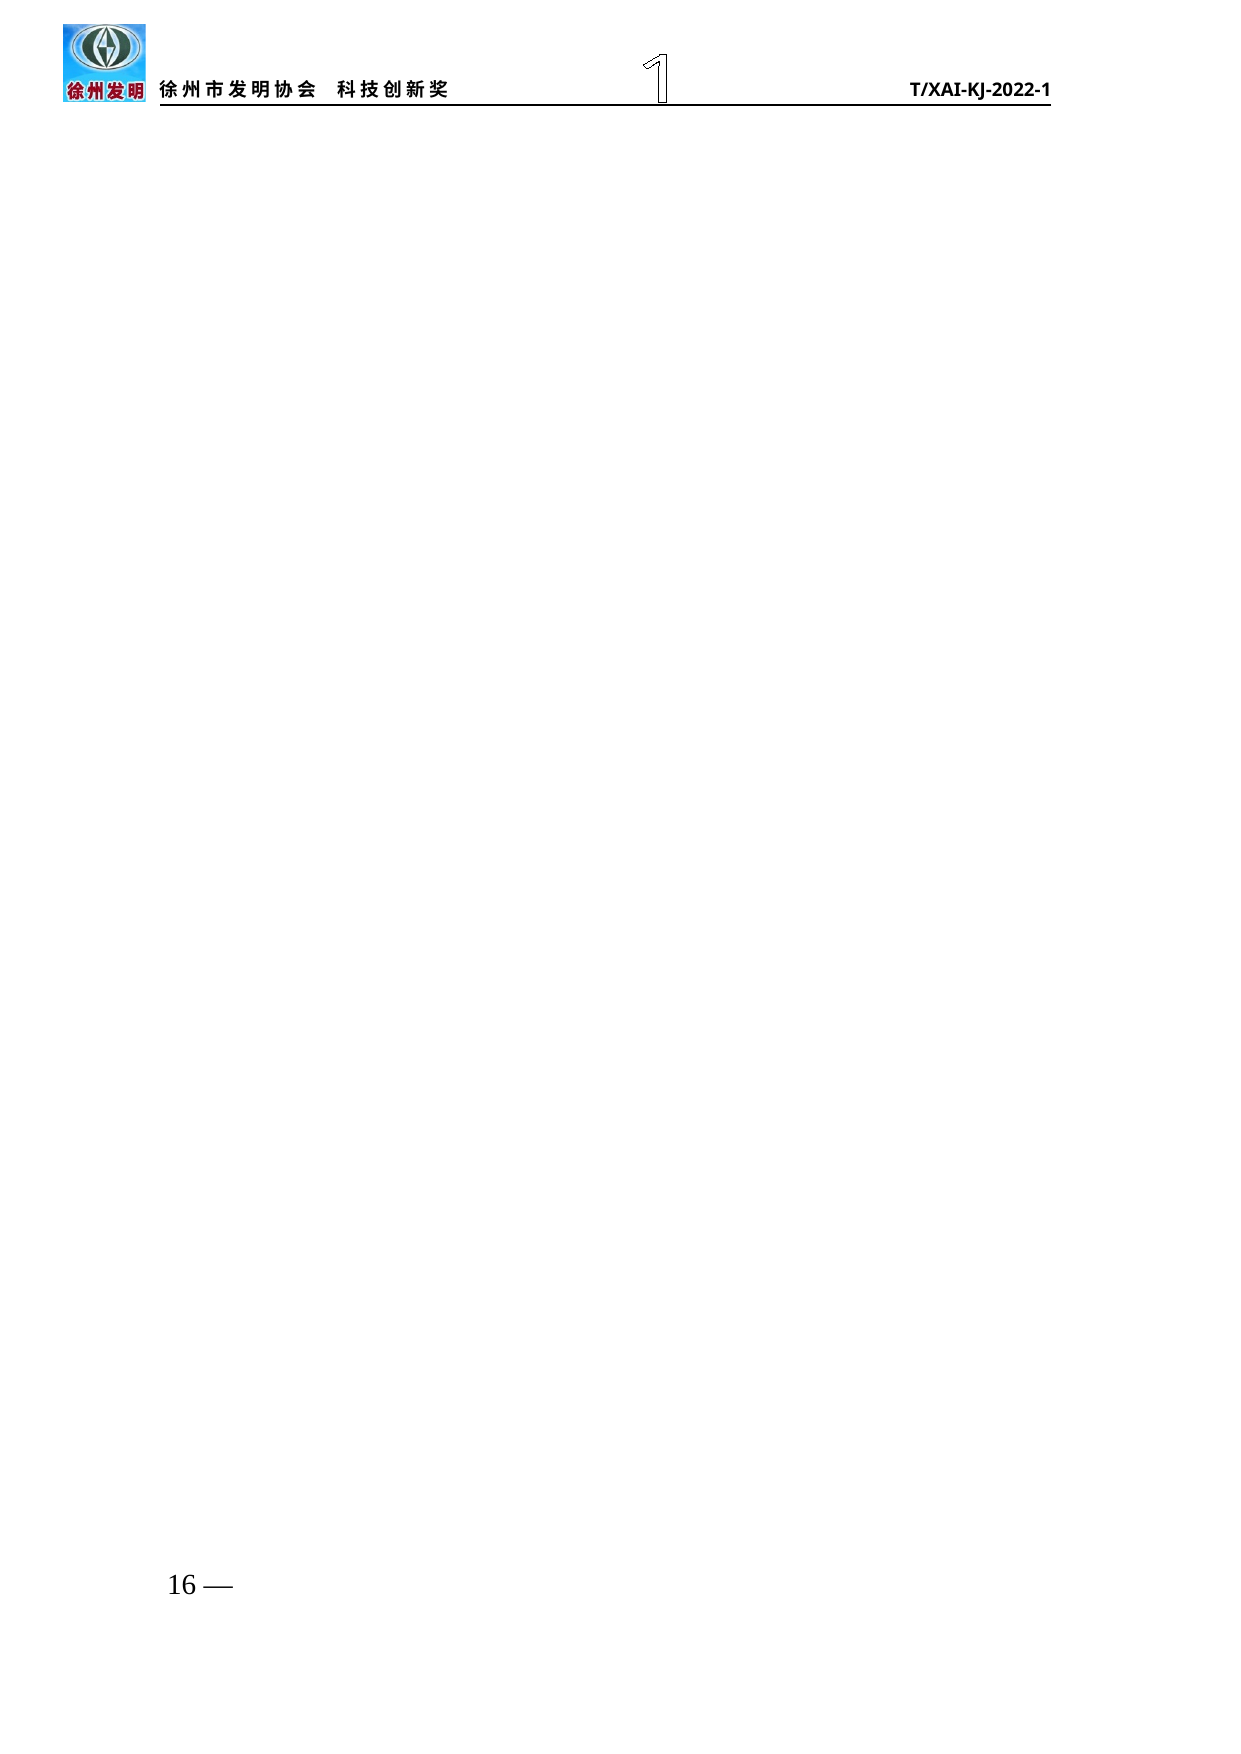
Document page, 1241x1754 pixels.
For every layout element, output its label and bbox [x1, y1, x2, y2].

picture [63, 24, 146, 102]
